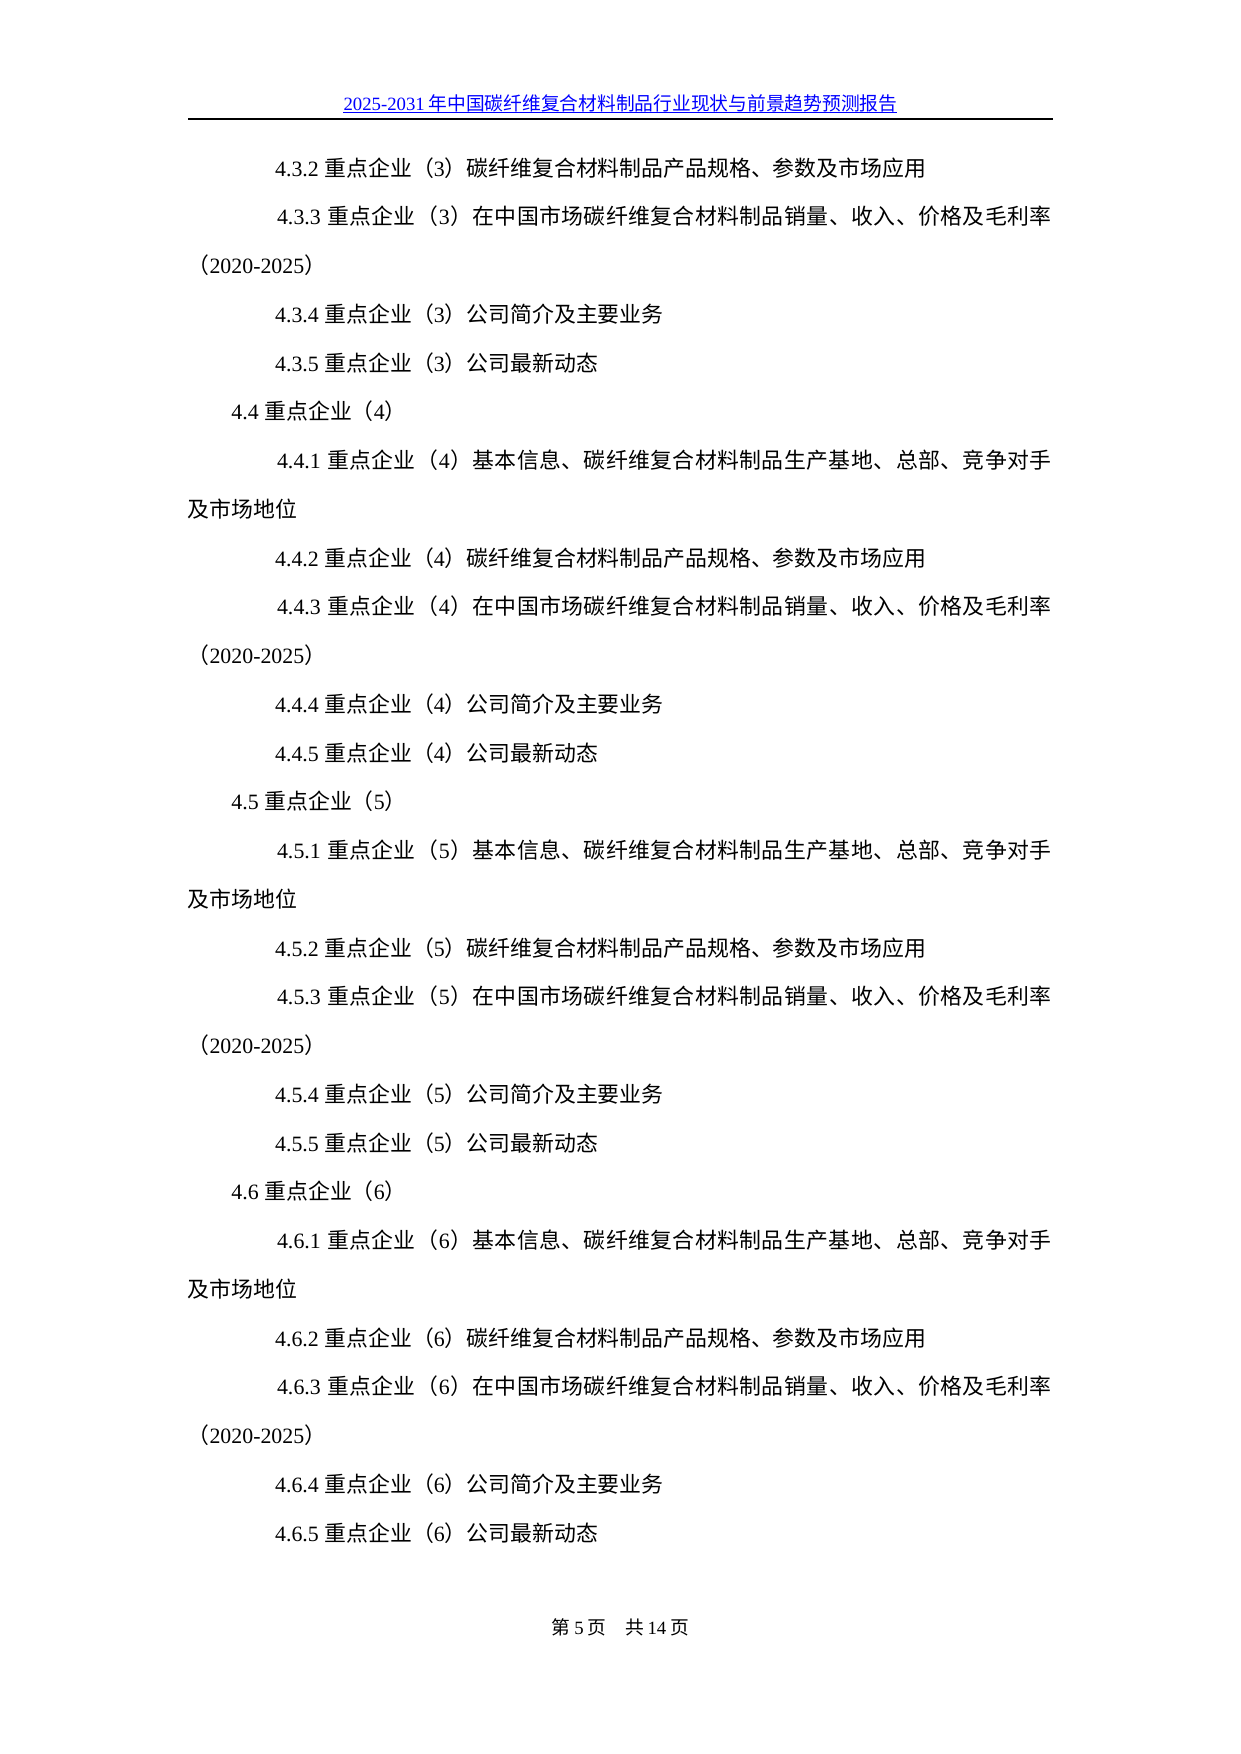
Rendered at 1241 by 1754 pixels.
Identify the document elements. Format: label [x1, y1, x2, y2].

text [187, 150, 1053, 1548]
